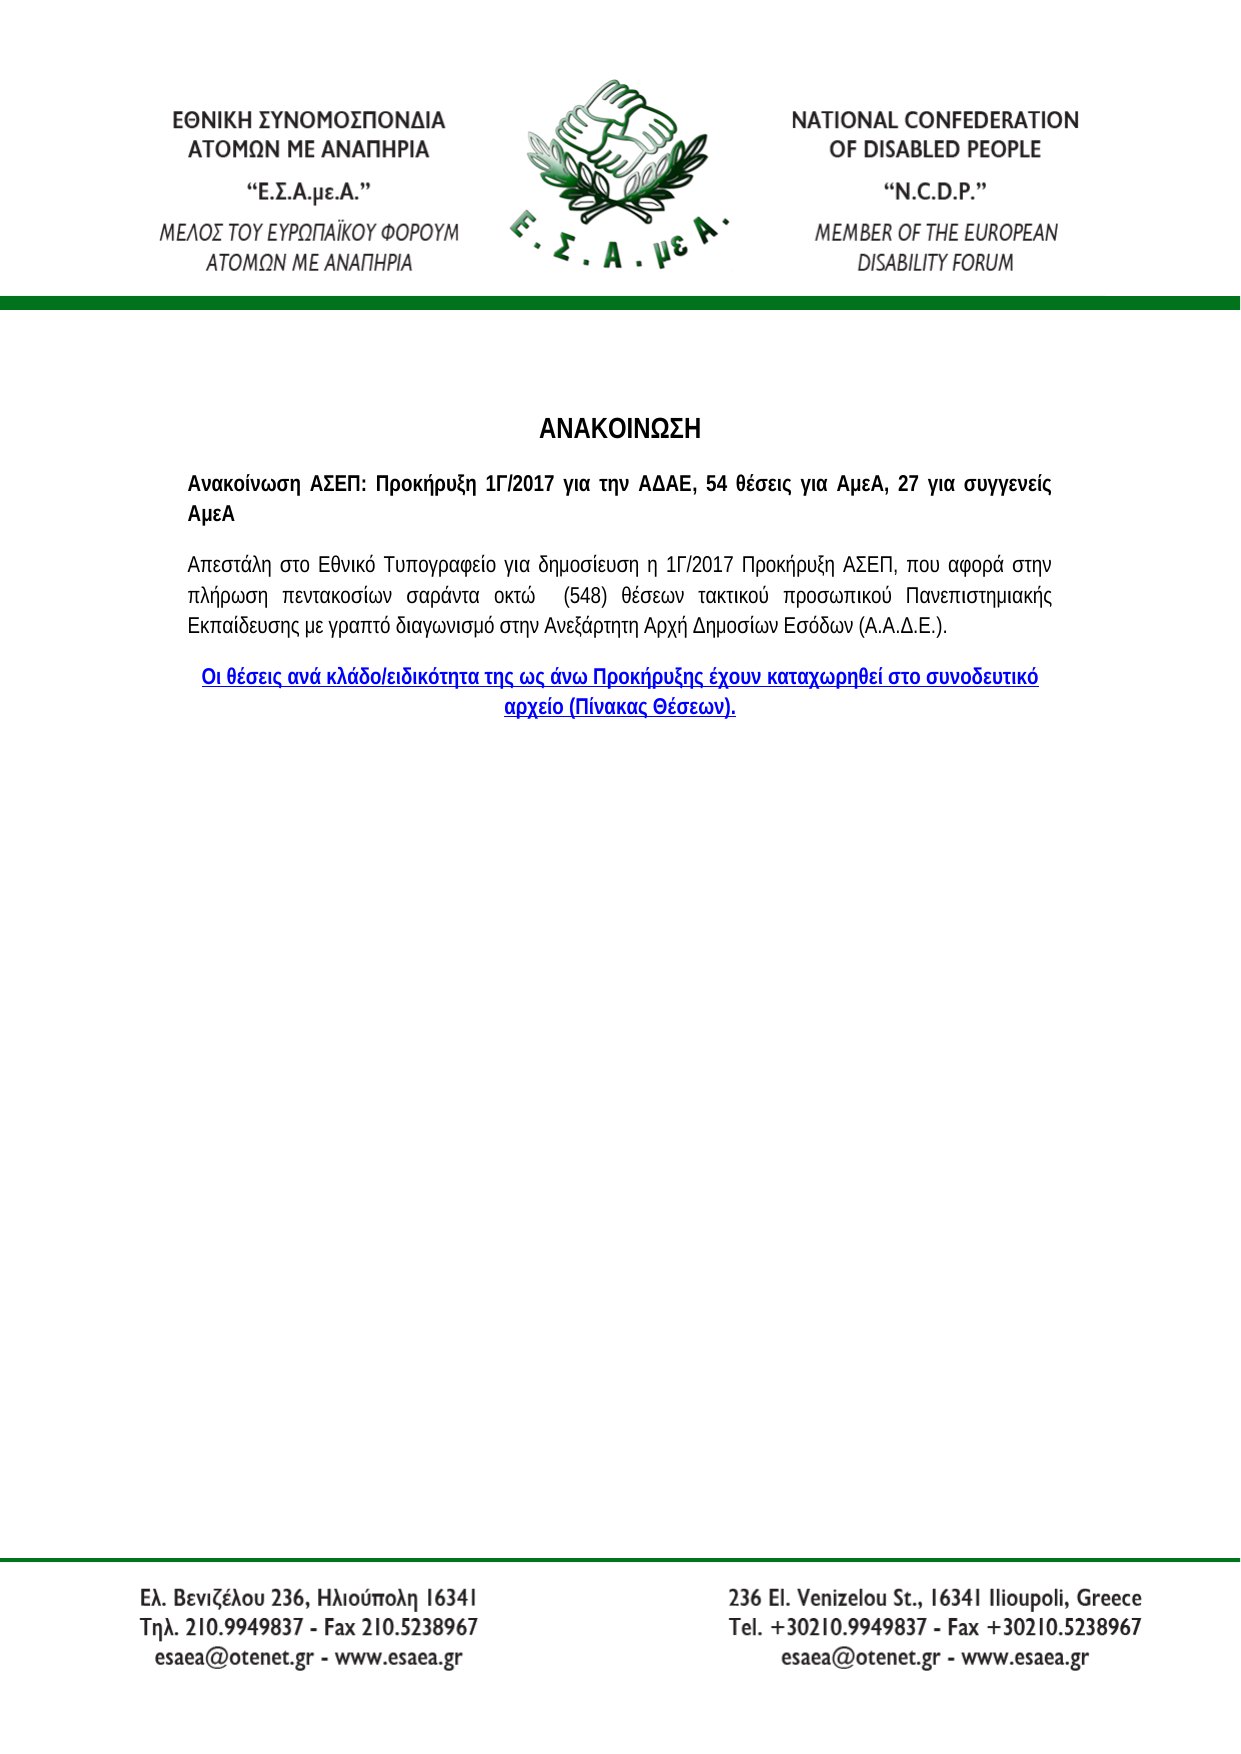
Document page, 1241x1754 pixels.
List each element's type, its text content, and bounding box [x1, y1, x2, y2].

text Ανακοίνωση ΑΣΕΠ: Προκήρυξη 1Γ/2017 για την ΑΔΑΕ, 54 θέσεις για ΑμεΑ, 27 για συγγενείς ΑμεΑ [187, 470, 1053, 527]
text ΑΝΑΚΟΙΝΩΣΗ [187, 411, 1053, 444]
picture [0, 1558, 1241, 1681]
text Οι θέσεις ανά κλάδο/ειδικότητα της ως άνω Προκήρυξης έχουν καταχωρηθεί στο συνοδευτικό αρχείο (Πίνακας Θέσεων). [187, 663, 1053, 719]
text Απεστάλη στο Εθνικό Τυπογραφείο για δημοσίευση η 1Γ/2017 Προκήρυξη ΑΣΕΠ, που αφορά στην πλήρωση πεντακοσίων σαράντα οκτώ (548) θέσεων τακτικού προσωπικού Πανεπιστημιακής Εκπαίδευσης με γραπτό διαγωνισμό στην Ανεξάρτητη Αρχή Δημοσίων Εσόδων (Α.Α.Δ.Ε.). [187, 551, 1053, 638]
picture [0, 73, 1241, 310]
